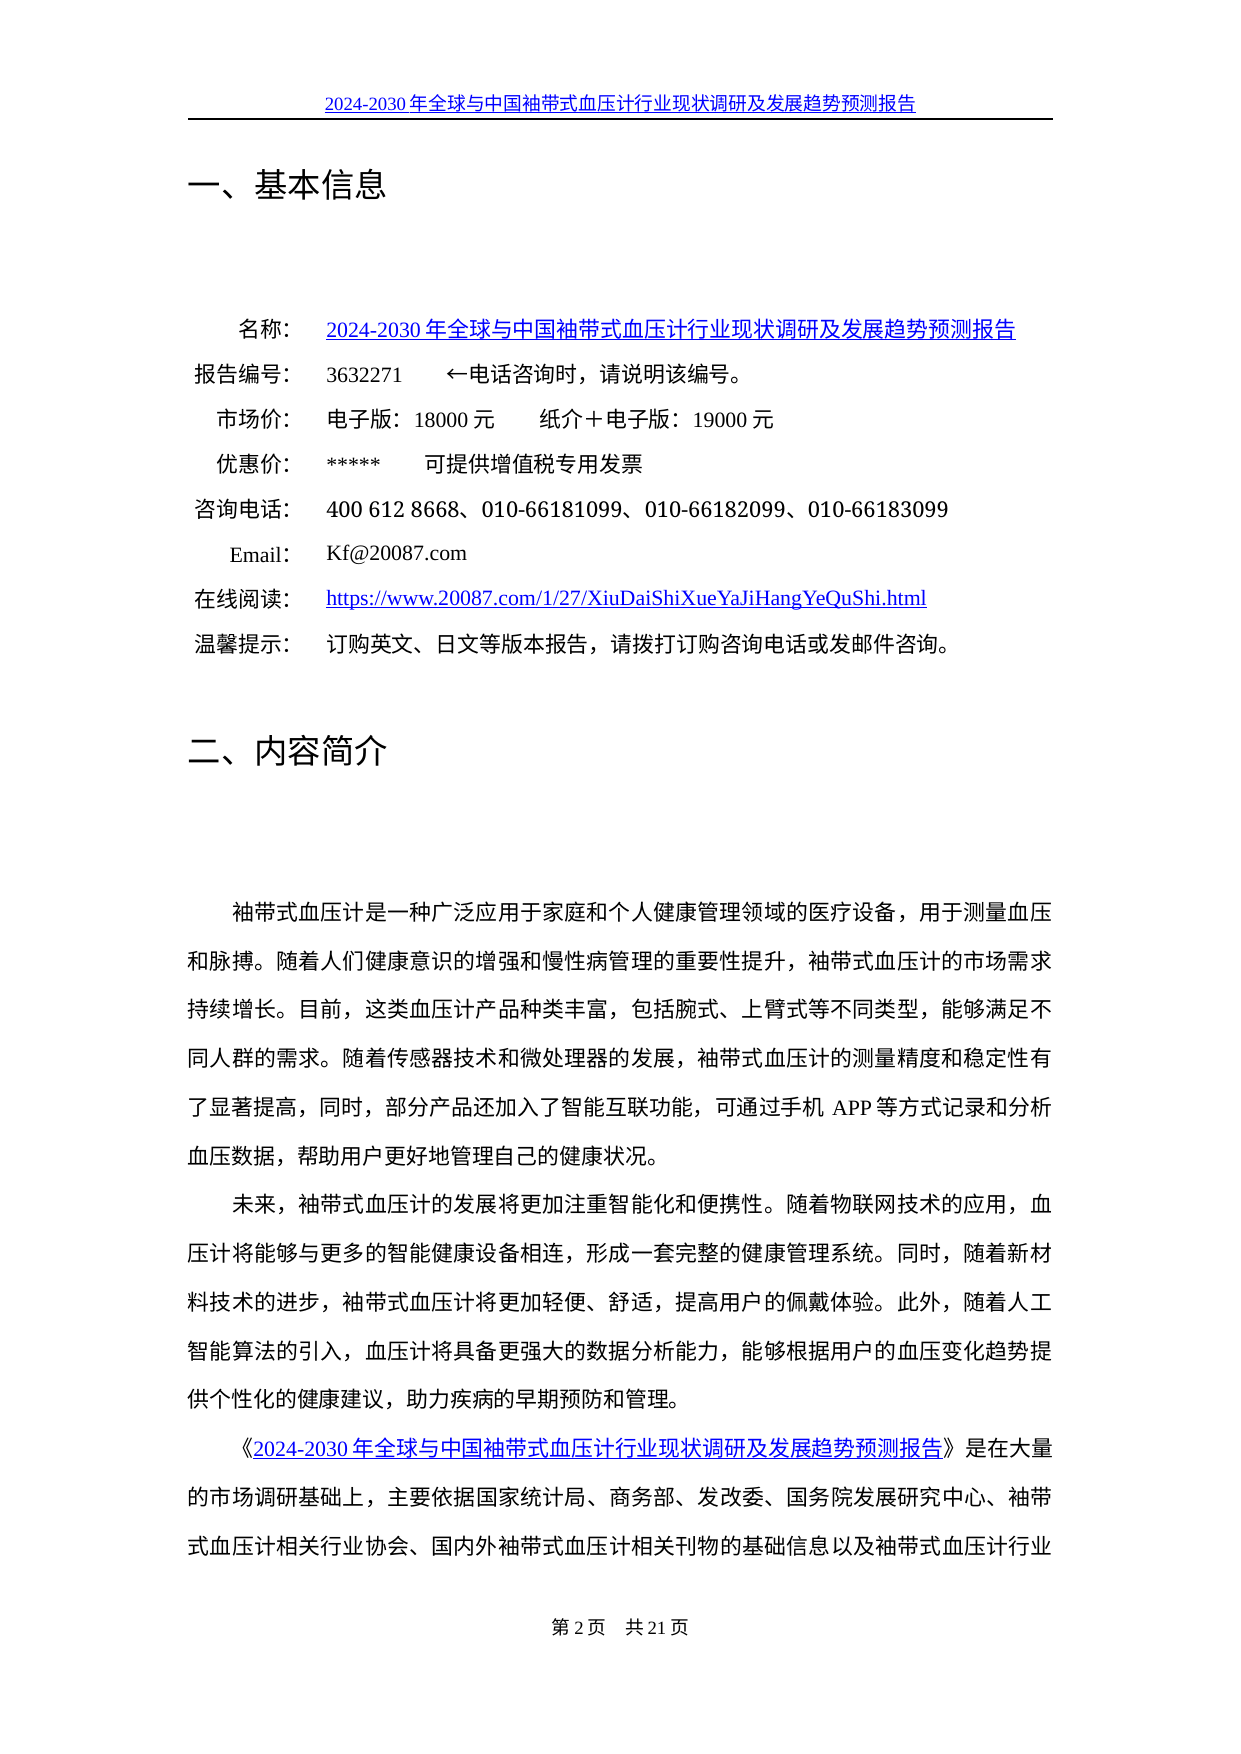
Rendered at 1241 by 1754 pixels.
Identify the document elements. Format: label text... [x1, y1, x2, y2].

table_header 2024-2030年全球与中国袖带式血压计行业现状调研及发展趋势预测报告 [315, 312, 1073, 357]
table_cell 报告编号： [167, 357, 315, 402]
table_header 名称： [167, 312, 315, 357]
table_cell 电子版：18000 元 纸介＋电子版：19000 元 [315, 402, 1073, 447]
table_cell ***** 可提供增值税专用发票 [315, 447, 1073, 492]
table_cell 订购英文、日文等版本报告，请拨打订购咨询电话或发邮件咨询。 [315, 627, 1073, 672]
table_cell [315, 582, 1073, 627]
table_cell 温馨提示： [167, 627, 315, 672]
table_cell Kf@20087.com [315, 537, 1073, 582]
table_cell Email： [167, 537, 315, 582]
title 二、内容简介 [187, 717, 1053, 782]
table_cell 咨询电话： [167, 492, 315, 537]
table_cell 3632271 ←电话咨询时，请说明该编号。 [315, 357, 1073, 402]
table_cell 在线阅读： [167, 582, 315, 627]
table_cell 优惠价： [167, 447, 315, 492]
table_cell 400 612 8668、010-66181099、010-66182099、010-66183099 [315, 492, 1073, 537]
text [187, 894, 1053, 1561]
title 一、基本信息 [187, 150, 1053, 215]
table_cell 市场价： [167, 402, 315, 447]
